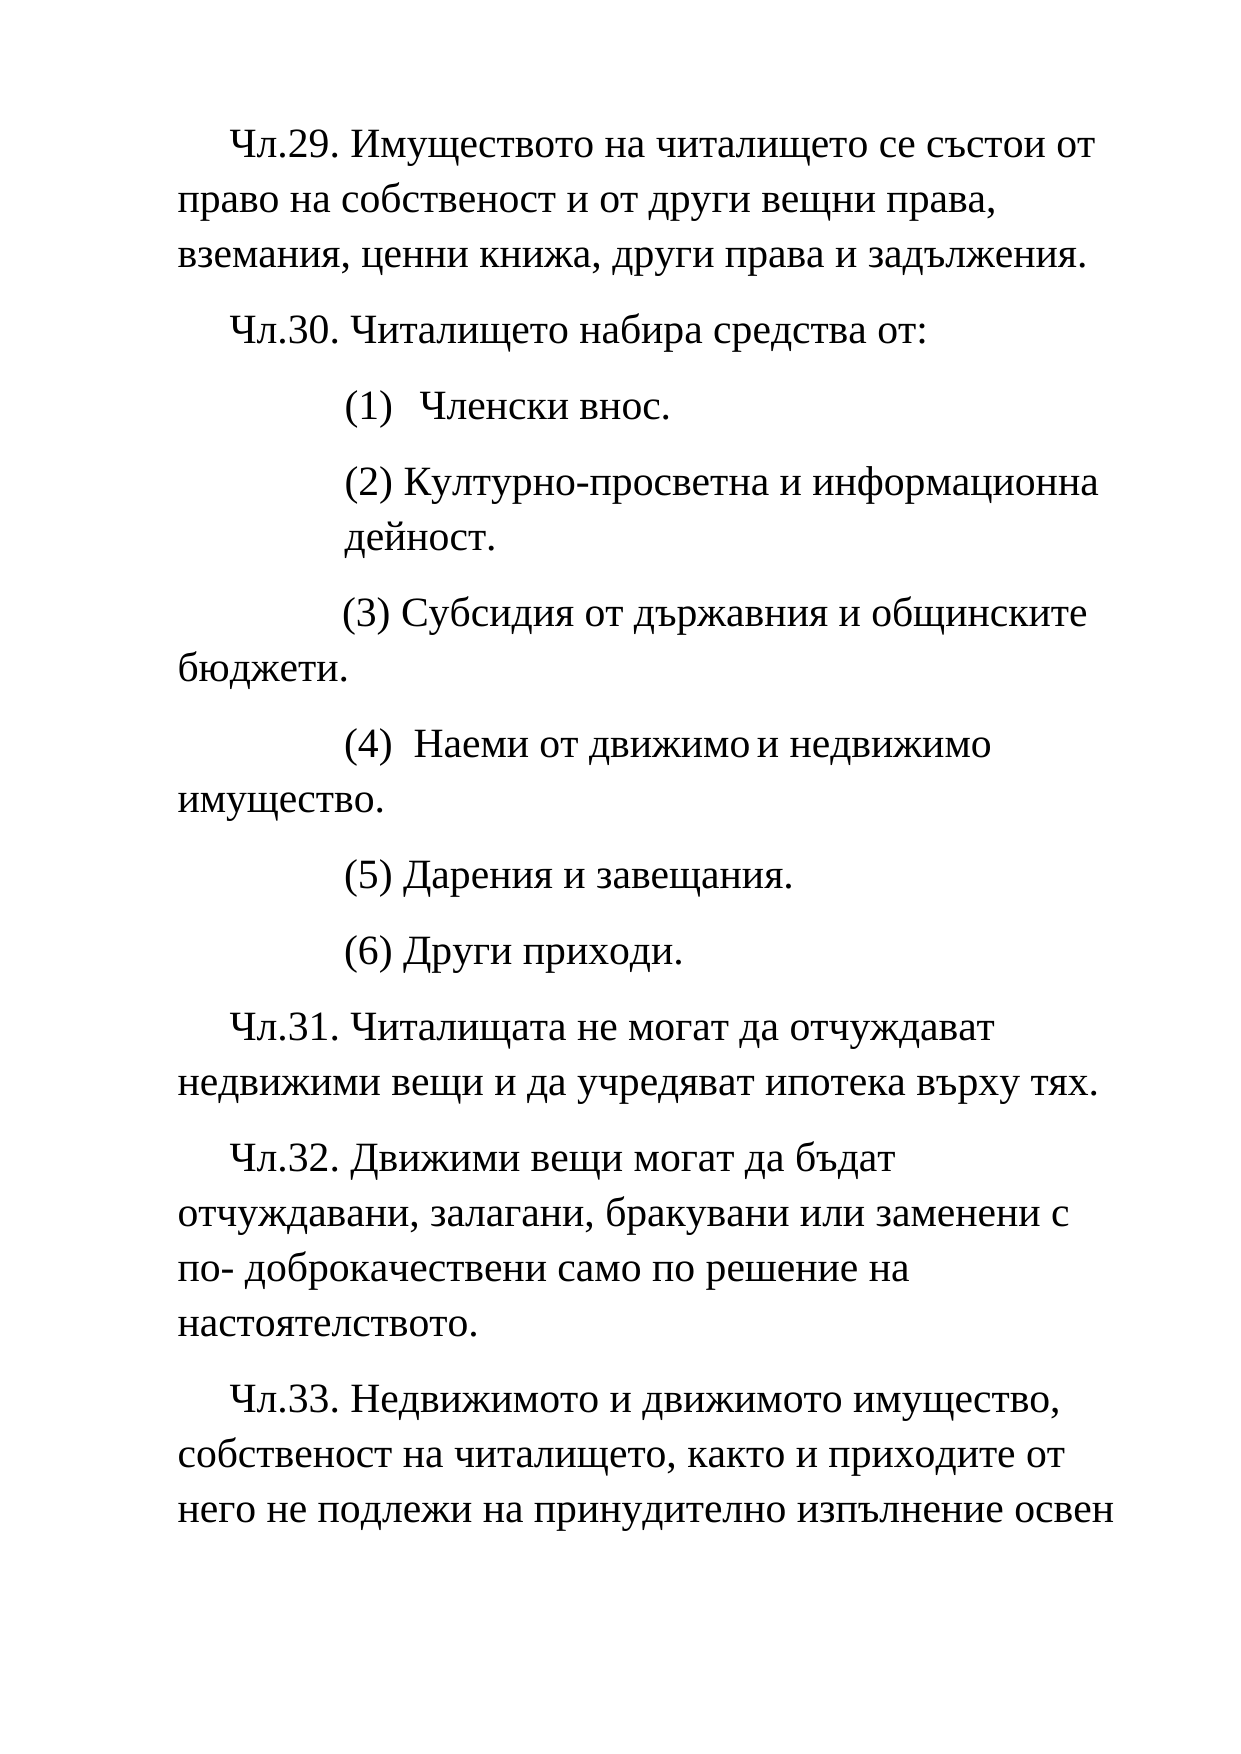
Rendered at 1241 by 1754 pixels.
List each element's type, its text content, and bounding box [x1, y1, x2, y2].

text (5) Дарения и завещания. [177, 849, 1122, 897]
text (3) Субсидия от държавния и общинските бюджети. [177, 587, 1122, 690]
text (6) Други приходи. [177, 925, 1122, 973]
text Чл.31. Читалищата не могат да отчуждават недвижими вещи и да учредяват ипотека върху тях. [177, 1001, 1122, 1104]
text Чл.29. Имуществото на читалището се състои от право на собственост и от други вещни права, вземания, ценни книжа, други права и задължения. [177, 118, 1122, 276]
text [177, 1373, 1122, 1532]
text Чл.30. Читалището набира средства от: [177, 304, 1122, 352]
text (4) Наеми от движимо и недвижимо имущество. [177, 718, 1122, 821]
text (2) Културно-просветна и информационна дейност. [344, 456, 1122, 559]
text Чл.32. Движими вещи могат да бъдат отчуждавани, залагани, бракувани или заменени с по- доброкачествени само по решение на настоятелството. [177, 1132, 1122, 1345]
list Членски внос. [344, 380, 1122, 428]
